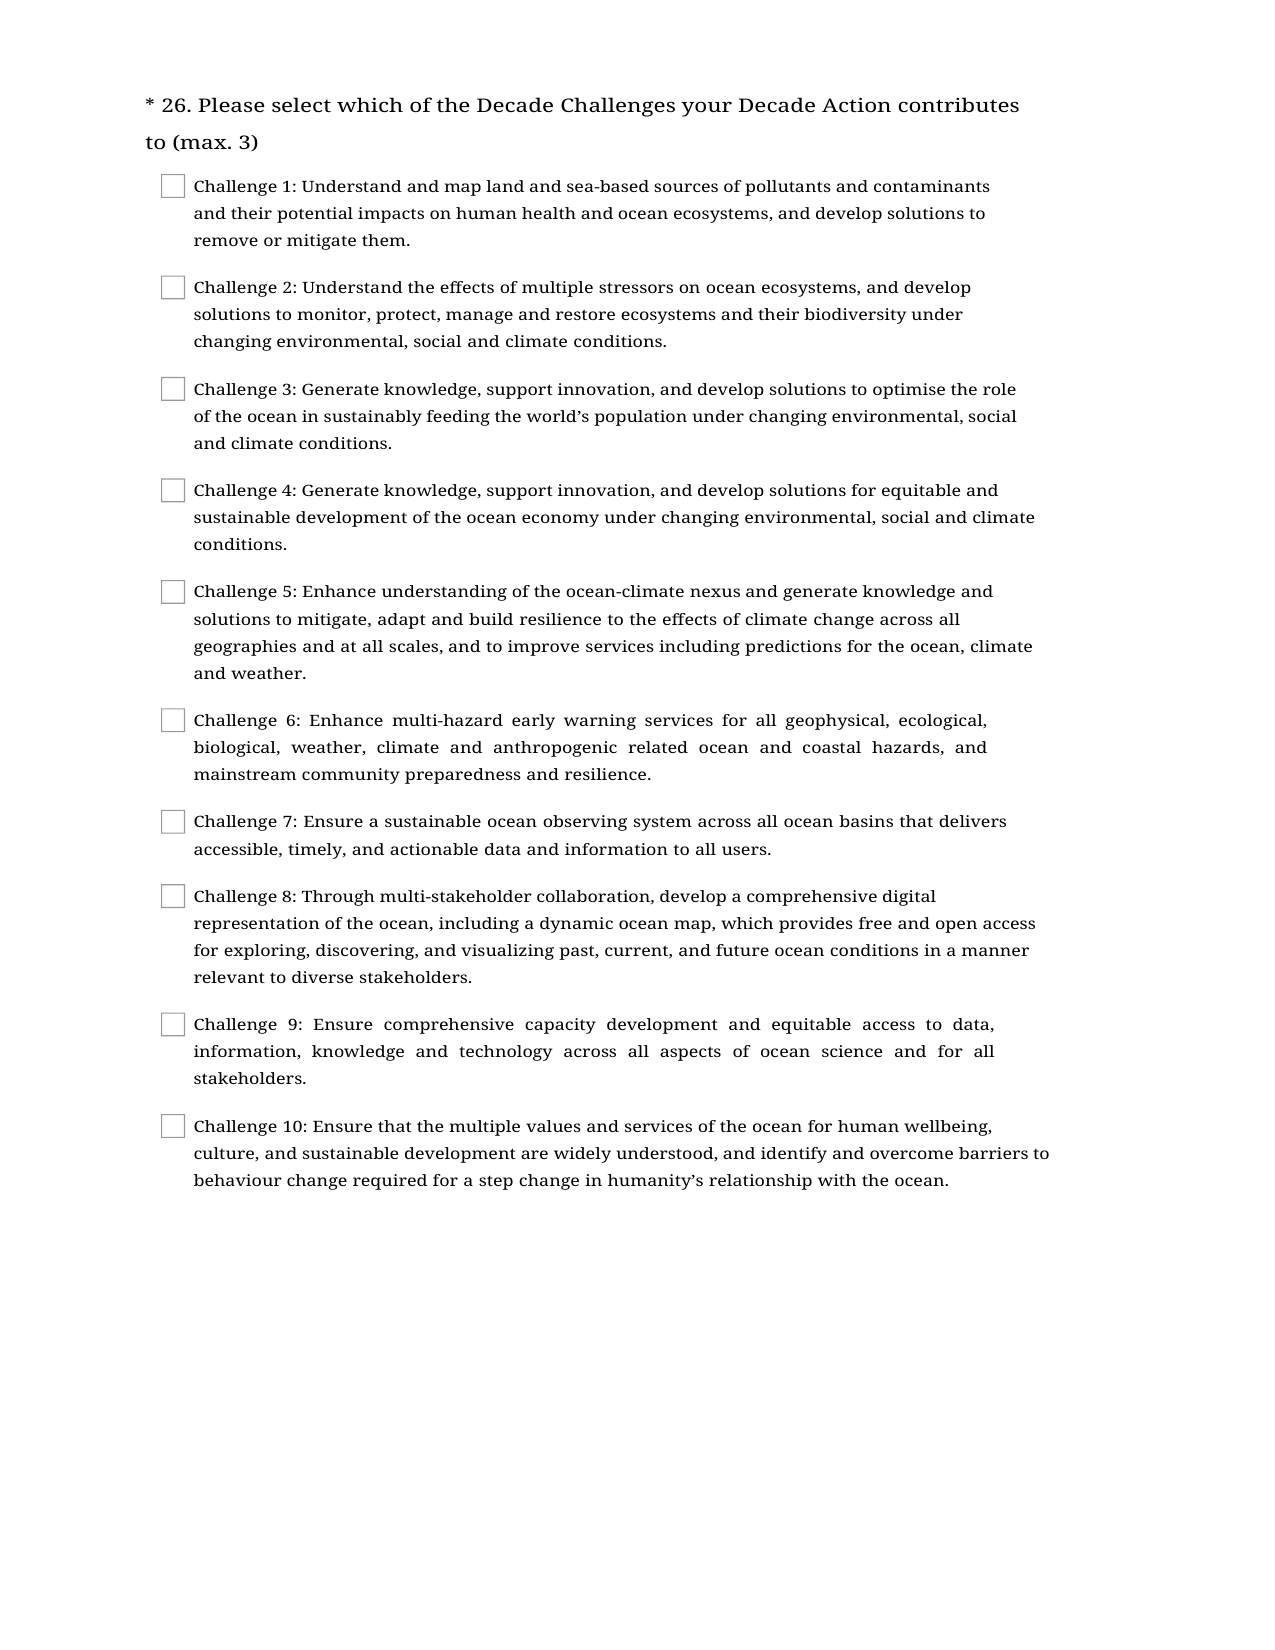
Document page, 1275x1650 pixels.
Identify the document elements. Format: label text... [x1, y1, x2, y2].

text Challenge 8: Through multi-stakeholder collaboration, develop a comprehensive digital representation of the ocean, including a dynamic ocean map, which provides free and open access for exploring, discovering, and visualizing past, current, and future ocean conditions in a manner relevant to diverse stakeholders. [193, 885, 1049, 988]
text Challenge 3: Generate knowledge, support innovation, and develop solutions to optimise the role of the ocean in sustainably feeding the world’s population under changing environmental, social and climate conditions. [193, 378, 1021, 454]
text Challenge 9: Ensure comprehensive capacity development and equitable access to data, information, knowledge and technology across all aspects of ocean science and for all stakeholders. [193, 1014, 995, 1089]
text Challenge 4: Generate knowledge, support innovation, and develop solutions for equitable and sustainable development of the ocean economy under changing environmental, social and climate conditions. [193, 480, 1096, 555]
text Challenge 7: Ensure a sustainable ocean observing system across all ocean basins that delivers accessible, timely, and actionable data and information to all users. [193, 811, 1051, 859]
text Challenge 2: Understand the eﬀects of multiple stressors on ocean ecosystems, and develop solutions to monitor, protect, manage and restore ecosystems and their biodiversity under changing environmental, social and climate conditions. [193, 277, 1021, 352]
text Challenge 5: Enhance understanding of the ocean-climate nexus and generate knowledge and solutions to mitigate, adapt and build resilience to the eﬀects of climate change across all geographies and at all scales, and to improve services including predictions for the ocean, climate and weather. [193, 581, 1051, 684]
text Challenge 10: Ensure that the multiple values and services of the ocean for human wellbeing, culture, and sustainable development are widely understood, and identify and overcome barriers to behaviour change required for a step change in humanity’s relationship with the ocean. [193, 1115, 1051, 1191]
text Challenge 6: Enhance multi-hazard early warning services for all geophysical, ecological, biological, weather, climate and anthropogenic related ocean and coastal hazards, and mainstream community preparedness and resilience. [193, 709, 988, 785]
text Challenge 1: Understand and map land and sea-based sources of pollutants and contaminants and their potential impacts on human health and ocean ecosystems, and develop solutions to remove or mitigate them. [193, 175, 1021, 251]
subtitle 26. Please select which of the Decade Challenges your Decade Action contributes to (max. 3) [145, 92, 1044, 155]
